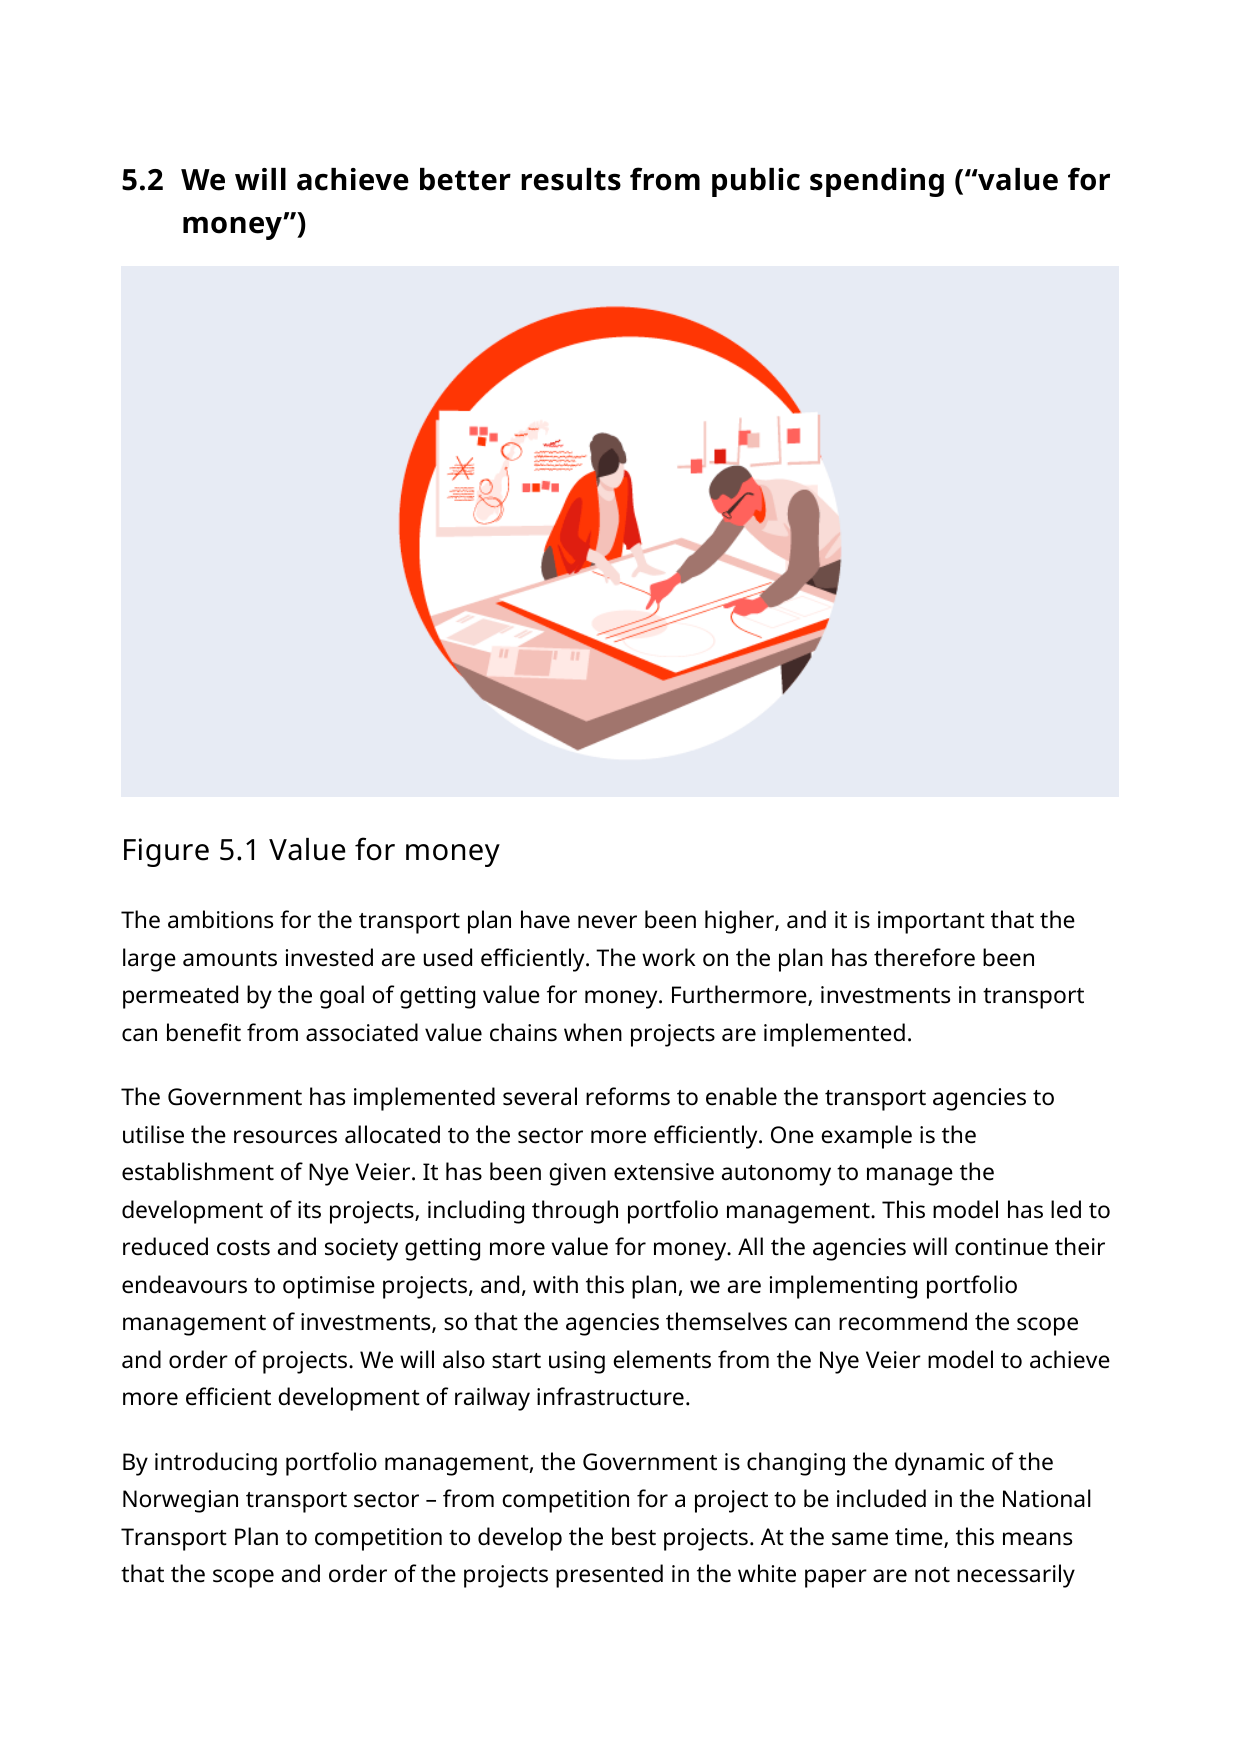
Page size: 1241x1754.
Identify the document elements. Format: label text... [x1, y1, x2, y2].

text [121, 1446, 1119, 1589]
text The ambitions for the transport plan have never been higher, and it is important that the large amounts invested are used efficiently. The work on the plan has therefore been permeated by the goal of getting value for money. Furthermore, investments in transport can benefit from associated value chains when projects are implemented. [121, 904, 1119, 1048]
text Value for money [121, 829, 1119, 869]
subtitle We will achieve better results from public spending (“value for money”) [121, 159, 1119, 242]
picture [121, 266, 1119, 797]
text The Government has implemented several reforms to enable the transport agencies to utilise the resources allocated to the sector more efficiently. One example is the establishment of Nye Veier. It has been given extensive autonomy to manage the development of its projects, including through portfolio management. This model has led to reduced costs and society getting more value for money. All the agencies will continue their endeavours to optimise projects, and, with this plan, we are implementing portfolio management of investments, so that the agencies themselves can recommend the scope and order of projects. We will also start using elements from the Nye Veier model to achieve more efficient development of railway infrastructure. [121, 1081, 1119, 1412]
